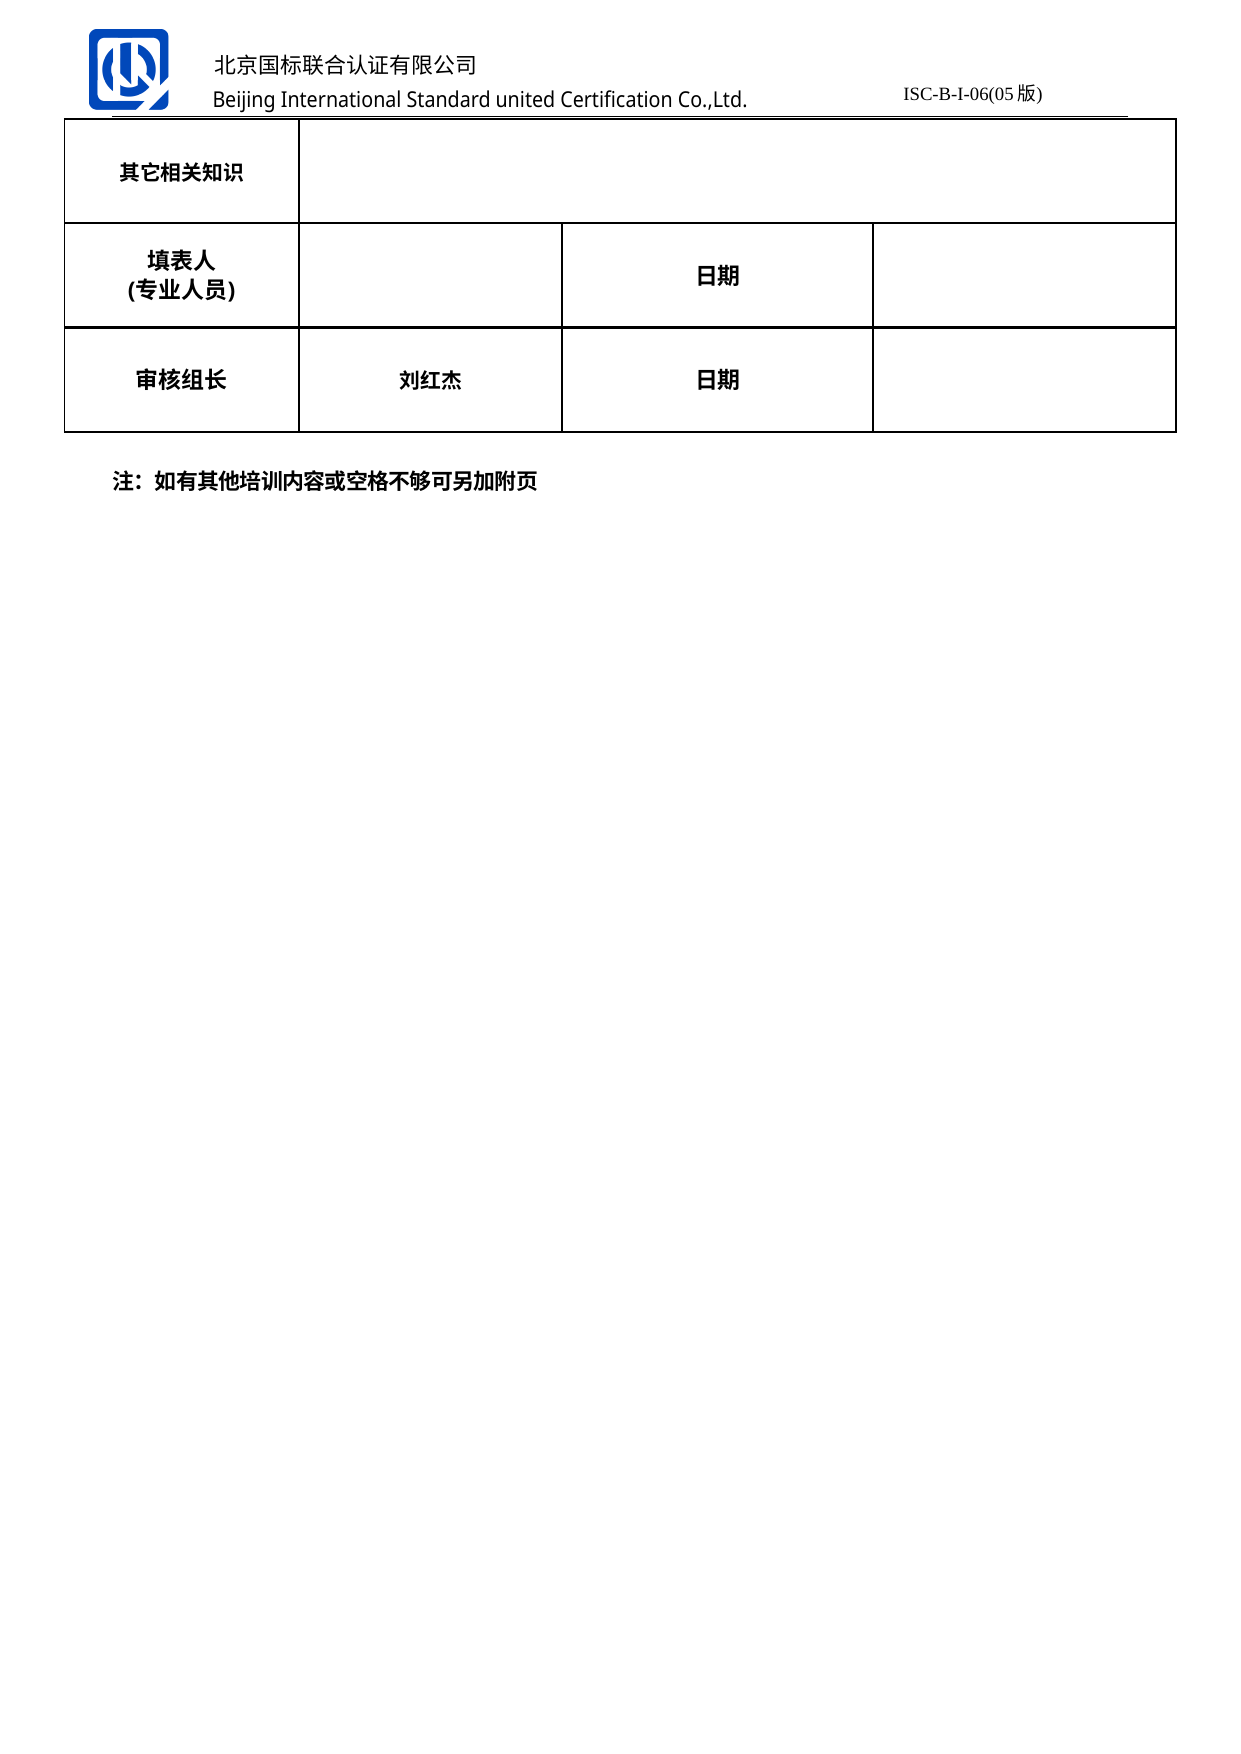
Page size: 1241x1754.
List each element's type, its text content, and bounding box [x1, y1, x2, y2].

table_cell 日期 [563, 329, 872, 431]
table_cell 刘红杰 [300, 329, 561, 431]
table_cell 日期 [563, 224, 872, 326]
table_cell 填表人 (专业人员) [65, 224, 298, 326]
table_cell [874, 329, 1175, 431]
table_cell 其它相关知识 [65, 120, 298, 222]
table_cell 审核组长 [65, 329, 298, 431]
table_cell [874, 224, 1175, 326]
table_cell [300, 224, 561, 326]
text 注：如有其他培训内容或空格不够可另加附页 [112, 464, 1128, 496]
table_cell [300, 120, 1175, 222]
picture [89, 29, 169, 110]
